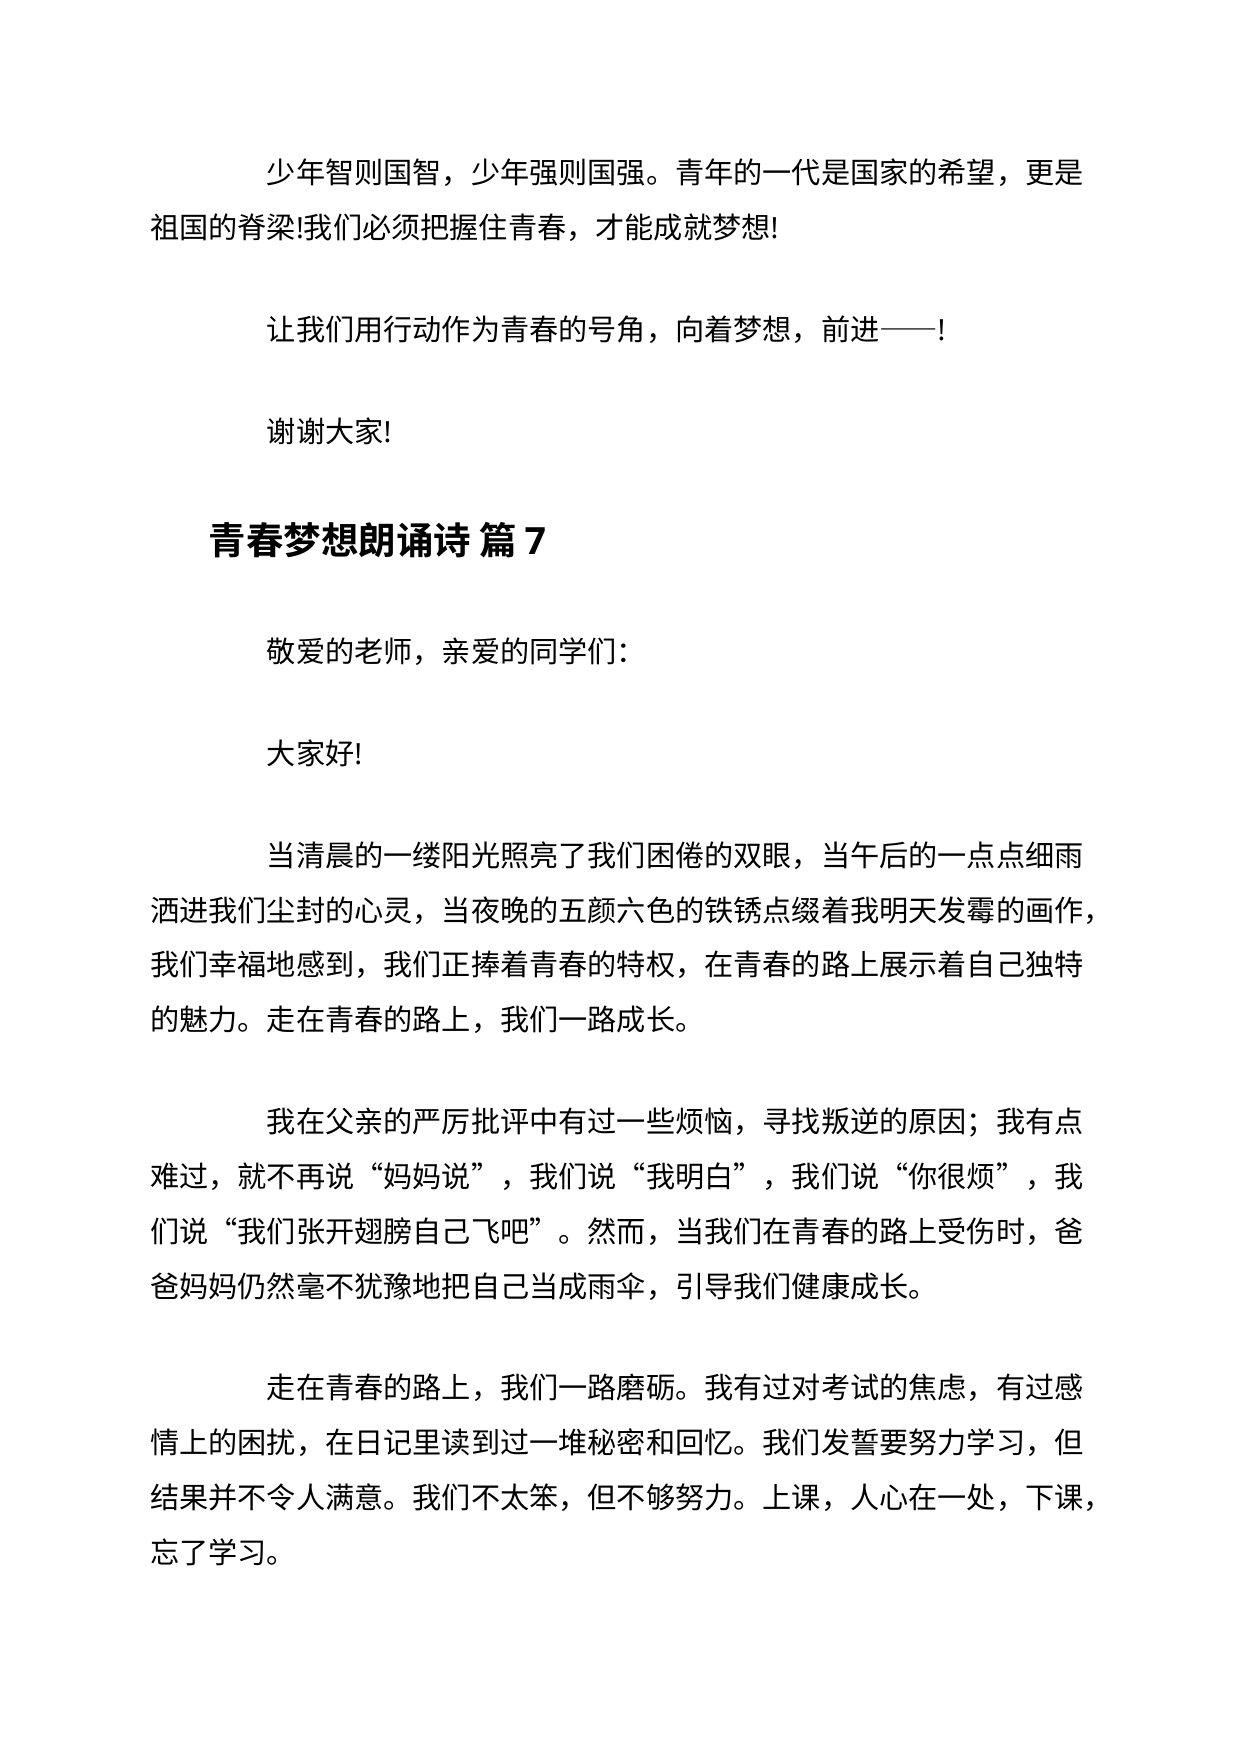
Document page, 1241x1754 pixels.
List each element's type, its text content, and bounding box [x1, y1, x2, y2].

text 当清晨的一缕阳光照亮了我们困倦的双眼，当午后的一点点细雨洒进我们尘封的心灵，当夜晚的五颜六色的铁锈点缀着我明天发霉的画作，我们幸福地感到，我们正捧着青春的特权，在青春的路上展示着自己独特的魅力。走在青春的路上，我们一路成长。 [150, 832, 1090, 1039]
text 我在父亲的严厉批评中有过一些烦恼，寻找叛逆的原因；我有点难过，就不再说“妈妈说”，我们说“我明白”，我们说“你很烦”，我们说“我们张开翅膀自己飞吧”。然而，当我们在青春的路上受伤时，爸爸妈妈仍然毫不犹豫地把自己当成雨伞，引导我们健康成长。 [150, 1099, 1090, 1306]
text 走在青春的路上，我们一路磨砺。我有过对考试的焦虑，有过感情上的困扰，在日记里读到过一堆秘密和回忆。我们发誓要努力学习，但结果并不令人满意。我们不太笨，但不够努力。上课，人心在一处，下课，忘了学习。 [150, 1365, 1090, 1572]
text 少年智则国智，少年强则国强。青年的一代是国家的希望，更是祖国的脊梁!我们必须把握住青春，才能成就梦想! [150, 150, 1090, 247]
text 大家好! [150, 730, 1090, 773]
text 敬爱的老师，亲爱的同学们： [150, 628, 1090, 671]
text 青春梦想朗诵诗 篇7 [150, 511, 1090, 565]
text 谢谢大家! [150, 409, 1090, 451]
text 让我们用行动作为青春的号角，向着梦想，前进——! [150, 307, 1090, 349]
